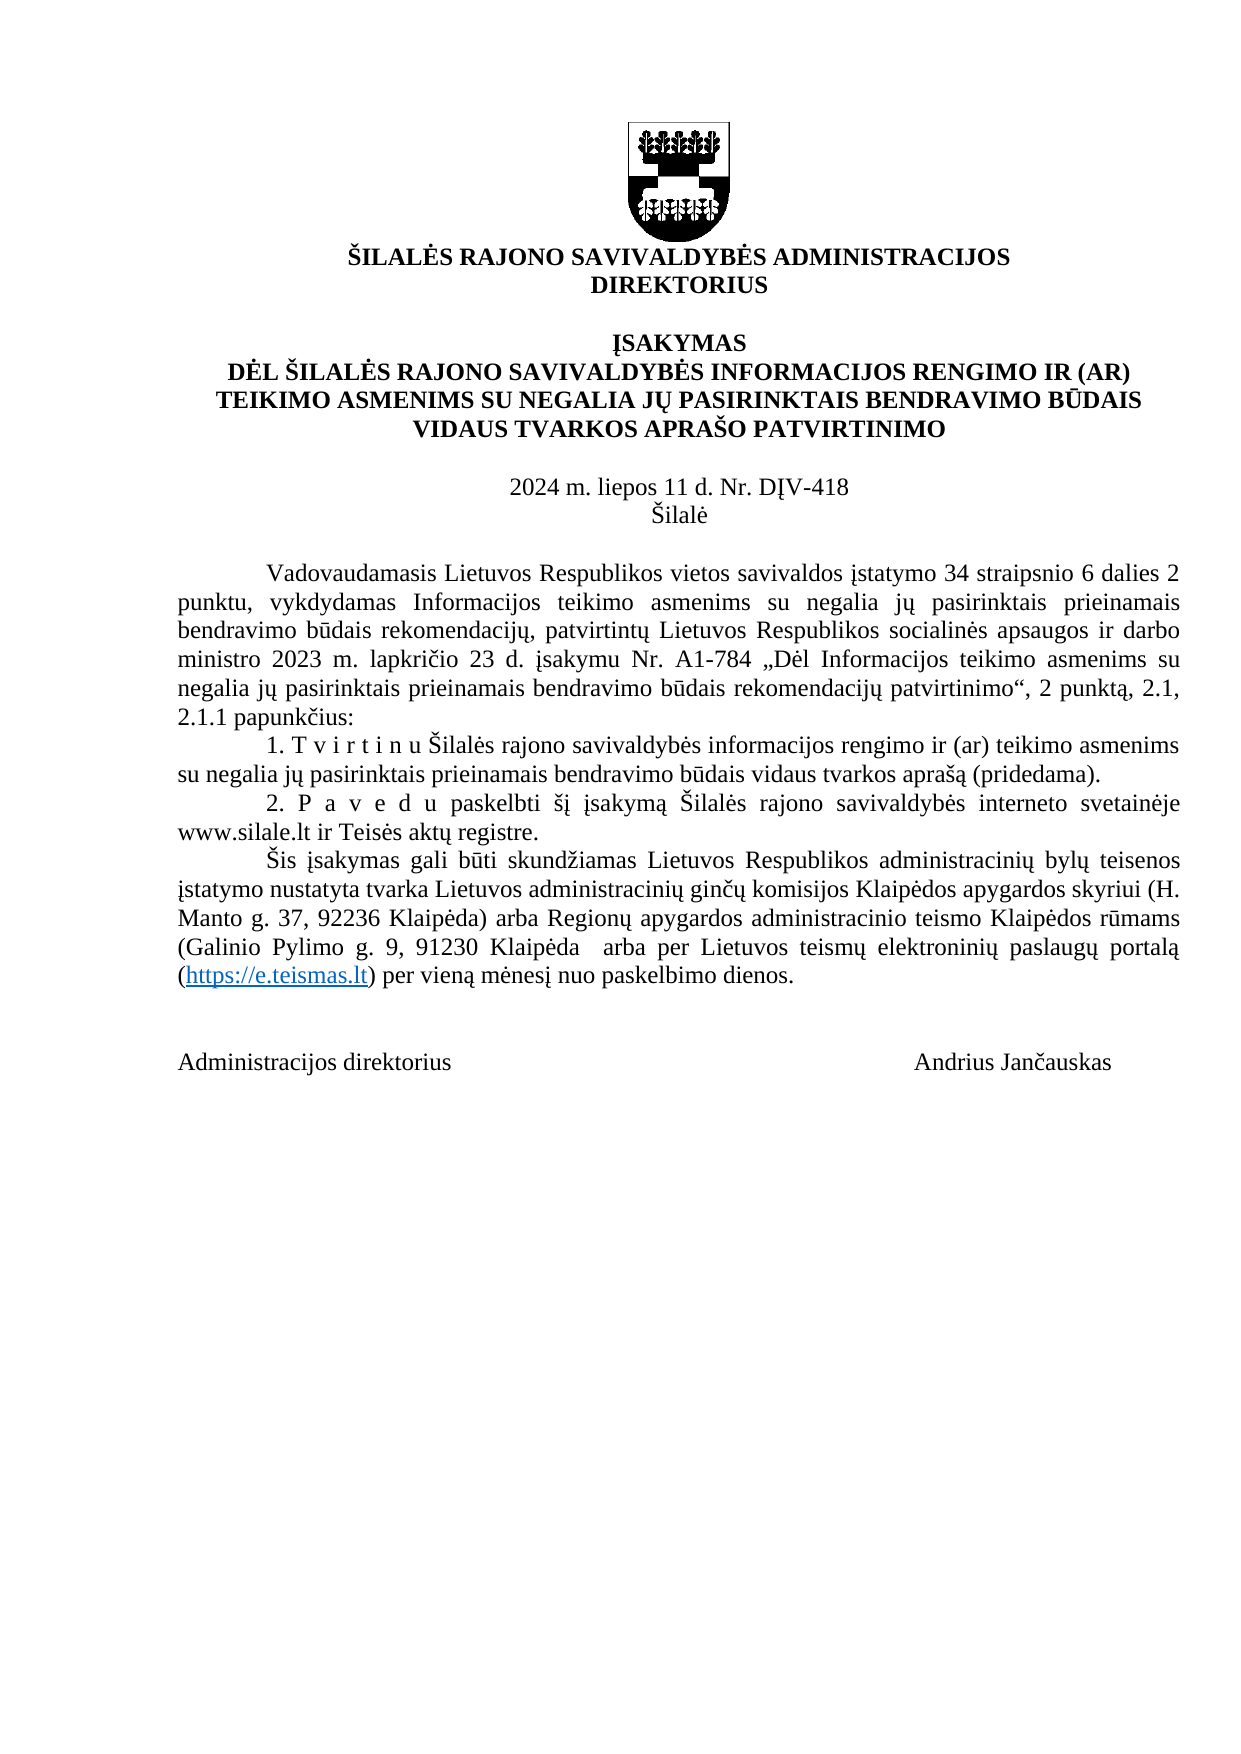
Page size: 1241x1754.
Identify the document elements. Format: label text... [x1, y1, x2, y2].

title DĖL ŠILALĖS RAJONO SAVIVALDYBĖS INFORMACIJOS RENGIMO IR (AR) TEIKIMO ASMENIMS SU NEGALIA JŲ PASIRINKTAIS BENDRAVIMO BŪDAIS VIDAUS TVARKOS APRAŠO PATVIRTINIMO [177, 357, 1181, 443]
text 2024 m. liepos 11 d. Nr. DĮV-418 [177, 472, 1181, 500]
text Administracijos direktorius Andrius Jančauskas [177, 1047, 1181, 1075]
text DIREKTORIUS [177, 270, 1181, 299]
text Šilalė [177, 500, 1181, 529]
text ĮSAKYMAS [177, 328, 1181, 357]
text Vadovaudamasis Lietuvos Respublikos vietos savivaldos įstatymo 34 straipsnio 6 dalies 2 punktu, vykdydamas Informacijos teikimo asmenims su negalia jų pasirinktais prieinamais bendravimo būdais rekomendacijų, patvirtintų Lietuvos Respublikos socialinės apsaugos ir darbo ministro 2023 m. lapkričio 23 d. įsakymu Nr. A1-784 „Dėl Informacijos teikimo asmenims su negalia jų pasirinktais prieinamais bendravimo būdais rekomendacijų patvirtinimo“, 2 punktą, 2.1, 2.1.1 papunkčius: [177, 558, 1181, 730]
text Šis įsakymas gali būti skundžiamas Lietuvos Respublikos administracinių bylų teisenos įstatymo nustatyta tvarka Lietuvos administracinių ginčų komisijos Klaipėdos apygardos skyriui (H. Manto g. 37, 92236 Klaipėda) arba Regionų apygardos administracinio teismo Klaipėdos rūmams (Galinio Pylimo g. 9, 91230 Klaipėda arba per Lietuvos teismų elektroninių paslaugų portalą (https://e.teismas.lt) per vieną mėnesį nuo paskelbimo dienos. [177, 845, 1181, 989]
text 2. P a v e d u paskelbti šį įsakymą Šilalės rajono savivaldybės interneto svetainėje www.silale.lt ir Teisės aktų registre. [177, 788, 1181, 845]
text 1. T v i r t i n u Šilalės rajono savivaldybės informacijos rengimo ir (ar) teikimo asmenims su negalia jų pasirinktais prieinamais bendravimo būdais vidaus tvarkos aprašą (pridedama). [177, 730, 1181, 788]
text ŠILALĖS RAJONO SAVIVALDYBĖS ADMINISTRACIJOS [177, 242, 1181, 270]
picture [626, 118, 733, 242]
